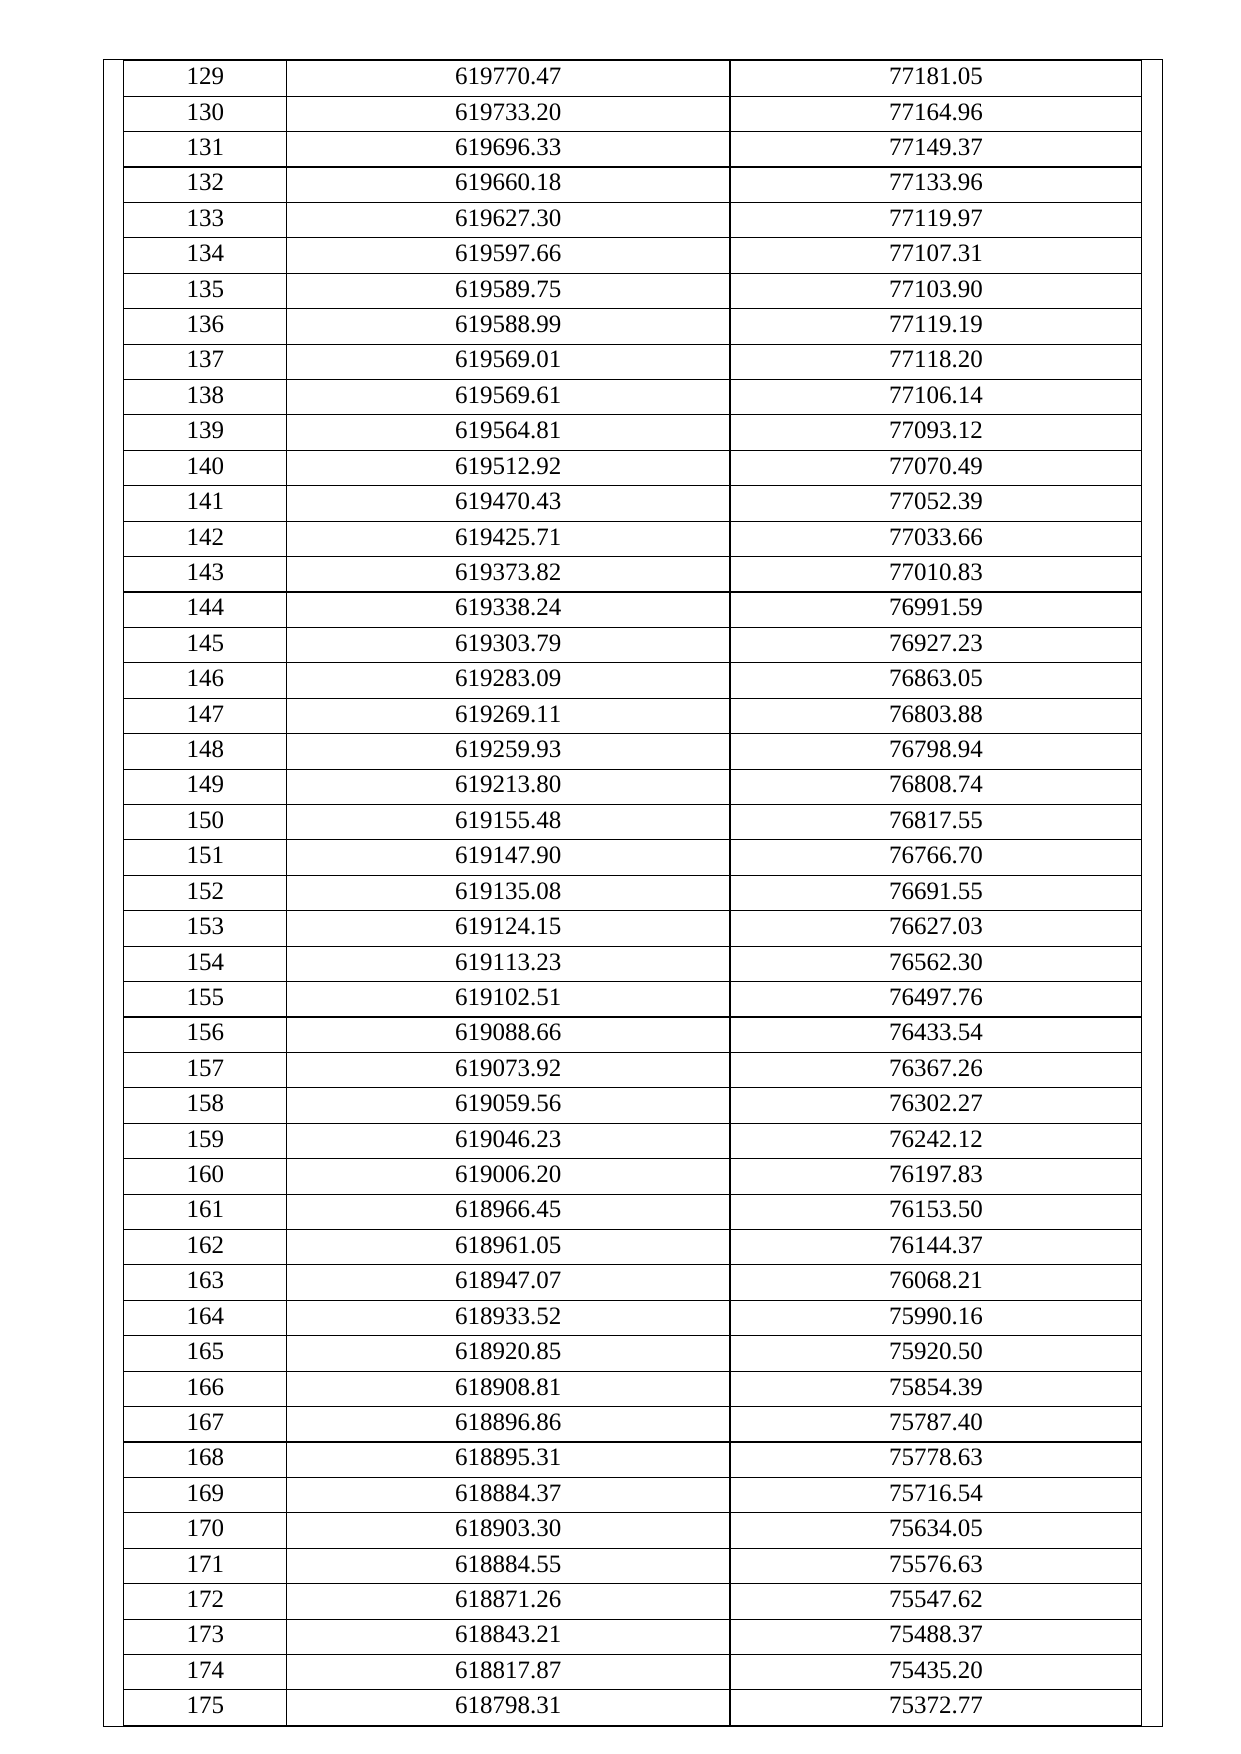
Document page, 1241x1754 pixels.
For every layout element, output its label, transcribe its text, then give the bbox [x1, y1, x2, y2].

table_cell СХЕМА расположения границ публичного сервитута на кадастровом плане территории [124, 274, 286, 308]
table_cell СХЕМА расположения границ публичного сервитута на кадастровом плане территории [731, 415, 1141, 450]
table_cell СХЕМА расположения границ публичного сервитута на кадастровом плане территории [731, 876, 1141, 910]
table_cell СХЕМА расположения границ публичного сервитута на кадастровом плане территории [124, 982, 286, 1016]
table_cell СХЕМА расположения границ публичного сервитута на кадастровом плане территории [287, 345, 729, 379]
table_cell СХЕМА расположения границ публичного сервитута на кадастровом плане территории [287, 734, 729, 769]
table_cell СХЕМА расположения границ публичного сервитута на кадастровом плане территории [124, 168, 286, 202]
table_cell СХЕМА расположения границ публичного сервитута на кадастровом плане территории [287, 663, 729, 698]
table_cell СХЕМА расположения границ публичного сервитута на кадастровом плане территории [731, 1549, 1141, 1583]
table_cell СХЕМА расположения границ публичного сервитута на кадастровом плане территории [124, 1478, 286, 1512]
table_cell СХЕМА расположения границ публичного сервитута на кадастровом плане территории [287, 132, 729, 166]
table_cell СХЕМА расположения границ публичного сервитута на кадастровом плане территории [731, 522, 1141, 556]
table_cell СХЕМА расположения границ публичного сервитута на кадастровом плане территории [124, 1230, 286, 1264]
table_cell СХЕМА расположения границ публичного сервитута на кадастровом плане территории [731, 1372, 1141, 1406]
table_cell СХЕМА расположения границ публичного сервитута на кадастровом плане территории [124, 415, 286, 450]
table_cell СХЕМА расположения границ публичного сервитута на кадастровом плане территории [287, 486, 729, 521]
table_cell СХЕМА расположения границ публичного сервитута на кадастровом плане территории [287, 699, 729, 733]
table_cell СХЕМА расположения границ публичного сервитута на кадастровом плане территории [731, 1336, 1141, 1371]
table_cell СХЕМА расположения границ публичного сервитута на кадастровом плане территории [124, 628, 286, 662]
table_cell СХЕМА расположения границ публичного сервитута на кадастровом плане территории [731, 982, 1141, 1016]
table_cell СХЕМА расположения границ публичного сервитута на кадастровом плане территории [731, 61, 1141, 96]
table_cell СХЕМА расположения границ публичного сервитута на кадастровом плане территории [124, 1372, 286, 1406]
table_cell СХЕМА расположения границ публичного сервитута на кадастровом плане территории [124, 1018, 286, 1052]
table_cell СХЕМА расположения границ публичного сервитута на кадастровом плане территории [124, 947, 286, 981]
table_cell СХЕМА расположения границ публичного сервитута на кадастровом плане территории [287, 1549, 729, 1583]
table_cell СХЕМА расположения границ публичного сервитута на кадастровом плане территории [287, 947, 729, 981]
table_cell СХЕМА расположения границ публичного сервитута на кадастровом плане территории [124, 61, 286, 96]
table_cell СХЕМА расположения границ публичного сервитута на кадастровом плане территории [287, 522, 729, 556]
table_cell СХЕМА расположения границ публичного сервитута на кадастровом плане территории [287, 274, 729, 308]
table_cell СХЕМА расположения границ публичного сервитута на кадастровом плане территории [287, 1195, 729, 1229]
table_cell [104, 60, 123, 1726]
table_cell СХЕМА расположения границ публичного сервитута на кадастровом плане территории [731, 486, 1141, 521]
table_cell СХЕМА расположения границ публичного сервитута на кадастровом плане территории [731, 947, 1141, 981]
table_cell СХЕМА расположения границ публичного сервитута на кадастровом плане территории [287, 1124, 729, 1158]
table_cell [124, 1655, 286, 1689]
table_cell СХЕМА расположения границ публичного сервитута на кадастровом плане территории [124, 840, 286, 875]
table_cell СХЕМА расположения границ публичного сервитута на кадастровом плане территории [731, 1513, 1141, 1548]
table_cell СХЕМА расположения границ публичного сервитута на кадастровом плане территории [731, 699, 1141, 733]
table_cell СХЕМА расположения границ публичного сервитута на кадастровом плане территории [287, 238, 729, 273]
table_cell СХЕМА расположения границ публичного сервитута на кадастровом плане территории [731, 1088, 1141, 1123]
table_cell СХЕМА расположения границ публичного сервитута на кадастровом плане территории [731, 203, 1141, 237]
table_cell СХЕМА расположения границ публичного сервитута на кадастровом плане территории [731, 1301, 1141, 1335]
table_cell СХЕМА расположения границ публичного сервитута на кадастровом плане территории [731, 770, 1141, 804]
table_cell СХЕМА расположения границ публичного сервитута на кадастровом плане территории [124, 451, 286, 485]
table_cell СХЕМА расположения границ публичного сервитута на кадастровом плане территории [731, 309, 1141, 344]
table_cell СХЕМА расположения границ публичного сервитута на кадастровом плане территории [124, 1336, 286, 1371]
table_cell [287, 1620, 729, 1654]
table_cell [731, 1690, 1141, 1725]
table_cell СХЕМА расположения границ публичного сервитута на кадастровом плане территории [124, 1549, 286, 1583]
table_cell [287, 1655, 729, 1689]
table_cell СХЕМА расположения границ публичного сервитута на кадастровом плане территории [287, 593, 729, 627]
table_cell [124, 1584, 286, 1619]
table_cell СХЕМА расположения границ публичного сервитута на кадастровом плане территории [124, 663, 286, 698]
table_cell СХЕМА расположения границ публичного сервитута на кадастровом плане территории [124, 1301, 286, 1335]
table_cell СХЕМА расположения границ публичного сервитута на кадастровом плане территории [124, 522, 286, 556]
table_cell СХЕМА расположения границ публичного сервитута на кадастровом плане территории [287, 168, 729, 202]
table_cell СХЕМА расположения границ публичного сервитута на кадастровом плане территории [287, 1301, 729, 1335]
table_cell СХЕМА расположения границ публичного сервитута на кадастровом плане территории [124, 770, 286, 804]
table_cell СХЕМА расположения границ публичного сервитута на кадастровом плане территории [287, 97, 729, 131]
table_cell СХЕМА расположения границ публичного сервитута на кадастровом плане территории [287, 309, 729, 344]
table_cell СХЕМА расположения границ публичного сервитута на кадастровом плане территории [731, 805, 1141, 839]
table_cell СХЕМА расположения границ публичного сервитута на кадастровом плане территории [287, 805, 729, 839]
table_cell СХЕМА расположения границ публичного сервитута на кадастровом плане территории [731, 1124, 1141, 1158]
table_cell СХЕМА расположения границ публичного сервитута на кадастровом плане территории [124, 97, 286, 131]
table_cell СХЕМА расположения границ публичного сервитута на кадастровом плане территории [124, 1443, 286, 1477]
table_cell СХЕМА расположения границ публичного сервитута на кадастровом плане территории [731, 1443, 1141, 1477]
table_cell СХЕМА расположения границ публичного сервитута на кадастровом плане территории [287, 911, 729, 946]
table_cell СХЕМА расположения границ публичного сервитута на кадастровом плане территории [124, 593, 286, 627]
table_cell СХЕМА расположения границ публичного сервитута на кадастровом плане территории [287, 1372, 729, 1406]
table_cell СХЕМА расположения границ публичного сервитута на кадастровом плане территории [124, 699, 286, 733]
table_cell СХЕМА расположения границ публичного сервитута на кадастровом плане территории [731, 1265, 1141, 1300]
table_cell СХЕМА расположения границ публичного сервитута на кадастровом плане территории [731, 168, 1141, 202]
table_cell СХЕМА расположения границ публичного сервитута на кадастровом плане территории [287, 1407, 729, 1441]
table_cell СХЕМА расположения границ публичного сервитута на кадастровом плане территории [287, 1230, 729, 1264]
table_cell СХЕМА расположения границ публичного сервитута на кадастровом плане территории [287, 1053, 729, 1087]
table_cell СХЕМА расположения границ публичного сервитута на кадастровом плане территории [287, 1336, 729, 1371]
table_cell СХЕМА расположения границ публичного сервитута на кадастровом плане территории [287, 982, 729, 1016]
table_cell СХЕМА расположения границ публичного сервитута на кадастровом плане территории [287, 1088, 729, 1123]
table_cell СХЕМА расположения границ публичного сервитута на кадастровом плане территории [731, 132, 1141, 166]
table_cell СХЕМА расположения границ публичного сервитута на кадастровом плане территории [731, 238, 1141, 273]
table_cell СХЕМА расположения границ публичного сервитута на кадастровом плане территории [287, 451, 729, 485]
table_cell СХЕМА расположения границ публичного сервитута на кадастровом плане территории [124, 1088, 286, 1123]
table_cell СХЕМА расположения границ публичного сервитута на кадастровом плане территории [124, 805, 286, 839]
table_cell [731, 1620, 1141, 1654]
table_cell СХЕМА расположения границ публичного сервитута на кадастровом плане территории [287, 557, 729, 591]
table_cell СХЕМА расположения границ публичного сервитута на кадастровом плане территории [731, 380, 1141, 414]
table_cell СХЕМА расположения границ публичного сервитута на кадастровом плане территории [287, 1265, 729, 1300]
table_cell СХЕМА расположения границ публичного сервитута на кадастровом плане территории [731, 663, 1141, 698]
table_cell СХЕМА расположения границ публичного сервитута на кадастровом плане территории [124, 132, 286, 166]
table_cell СХЕМА расположения границ публичного сервитута на кадастровом плане территории [124, 486, 286, 521]
table_cell СХЕМА расположения границ публичного сервитута на кадастровом плане территории [731, 734, 1141, 769]
table_cell СХЕМА расположения границ публичного сервитута на кадастровом плане территории [124, 380, 286, 414]
table_cell СХЕМА расположения границ публичного сервитута на кадастровом плане территории [124, 734, 286, 769]
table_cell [287, 1690, 729, 1725]
table_cell СХЕМА расположения границ публичного сервитута на кадастровом плане территории [731, 1407, 1141, 1441]
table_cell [731, 1584, 1141, 1619]
table_cell СХЕМА расположения границ публичного сервитута на кадастровом плане территории [287, 203, 729, 237]
table_cell СХЕМА расположения границ публичного сервитута на кадастровом плане территории [731, 911, 1141, 946]
table_cell СХЕМА расположения границ публичного сервитута на кадастровом плане территории [731, 840, 1141, 875]
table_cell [124, 1690, 286, 1725]
table_cell СХЕМА расположения границ публичного сервитута на кадастровом плане территории [287, 840, 729, 875]
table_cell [731, 1655, 1141, 1689]
table_cell СХЕМА расположения границ публичного сервитута на кадастровом плане территории [287, 380, 729, 414]
table_cell СХЕМА расположения границ публичного сервитута на кадастровом плане территории [287, 415, 729, 450]
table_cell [1142, 60, 1162, 1726]
table_cell СХЕМА расположения границ публичного сервитута на кадастровом плане территории [124, 1124, 286, 1158]
table_cell СХЕМА расположения границ публичного сервитута на кадастровом плане территории [124, 1265, 286, 1300]
table_cell СХЕМА расположения границ публичного сервитута на кадастровом плане территории [124, 1053, 286, 1087]
table_cell СХЕМА расположения границ публичного сервитута на кадастровом плане территории [124, 911, 286, 946]
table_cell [287, 1584, 729, 1619]
table_cell СХЕМА расположения границ публичного сервитута на кадастровом плане территории [124, 1195, 286, 1229]
table_cell СХЕМА расположения границ публичного сервитута на кадастровом плане территории [731, 1230, 1141, 1264]
table_cell СХЕМА расположения границ публичного сервитута на кадастровом плане территории [287, 1159, 729, 1194]
table_cell СХЕМА расположения границ публичного сервитута на кадастровом плане территории [287, 1443, 729, 1477]
table_cell СХЕМА расположения границ публичного сервитута на кадастровом плане территории [731, 1053, 1141, 1087]
table_cell СХЕМА расположения границ публичного сервитута на кадастровом плане территории [731, 274, 1141, 308]
table_cell СХЕМА расположения границ публичного сервитута на кадастровом плане территории [124, 1159, 286, 1194]
table_cell СХЕМА расположения границ публичного сервитута на кадастровом плане территории [287, 61, 729, 96]
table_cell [124, 1620, 286, 1654]
table_cell СХЕМА расположения границ публичного сервитута на кадастровом плане территории [287, 1513, 729, 1548]
table_cell СХЕМА расположения границ публичного сервитута на кадастровом плане территории [731, 1018, 1141, 1052]
table_cell СХЕМА расположения границ публичного сервитута на кадастровом плане территории [124, 203, 286, 237]
table_cell СХЕМА расположения границ публичного сервитута на кадастровом плане территории [287, 1478, 729, 1512]
table_cell СХЕМА расположения границ публичного сервитута на кадастровом плане территории [124, 876, 286, 910]
table_cell СХЕМА расположения границ публичного сервитута на кадастровом плане территории [731, 1478, 1141, 1512]
table_cell СХЕМА расположения границ публичного сервитута на кадастровом плане территории [731, 1195, 1141, 1229]
table_cell СХЕМА расположения границ публичного сервитута на кадастровом плане территории [287, 1018, 729, 1052]
table_cell СХЕМА расположения границ публичного сервитута на кадастровом плане территории [124, 345, 286, 379]
table_cell СХЕМА расположения границ публичного сервитута на кадастровом плане территории [731, 1159, 1141, 1194]
table_cell СХЕМА расположения границ публичного сервитута на кадастровом плане территории [124, 557, 286, 591]
table_cell СХЕМА расположения границ публичного сервитута на кадастровом плане территории [287, 876, 729, 910]
table_cell СХЕМА расположения границ публичного сервитута на кадастровом плане территории [731, 451, 1141, 485]
table_cell СХЕМА расположения границ публичного сервитута на кадастровом плане территории [124, 1513, 286, 1548]
table_cell СХЕМА расположения границ публичного сервитута на кадастровом плане территории [287, 770, 729, 804]
table_cell СХЕМА расположения границ публичного сервитута на кадастровом плане территории [731, 593, 1141, 627]
table_cell СХЕМА расположения границ публичного сервитута на кадастровом плане территории [124, 1407, 286, 1441]
table_cell СХЕМА расположения границ публичного сервитута на кадастровом плане территории [731, 628, 1141, 662]
table_cell СХЕМА расположения границ публичного сервитута на кадастровом плане территории [124, 309, 286, 344]
table_cell СХЕМА расположения границ публичного сервитута на кадастровом плане территории [124, 238, 286, 273]
table_cell СХЕМА расположения границ публичного сервитута на кадастровом плане территории [731, 557, 1141, 591]
table_cell СХЕМА расположения границ публичного сервитута на кадастровом плане территории [731, 97, 1141, 131]
table_cell СХЕМА расположения границ публичного сервитута на кадастровом плане территории [731, 345, 1141, 379]
table_cell СХЕМА расположения границ публичного сервитута на кадастровом плане территории [287, 628, 729, 662]
